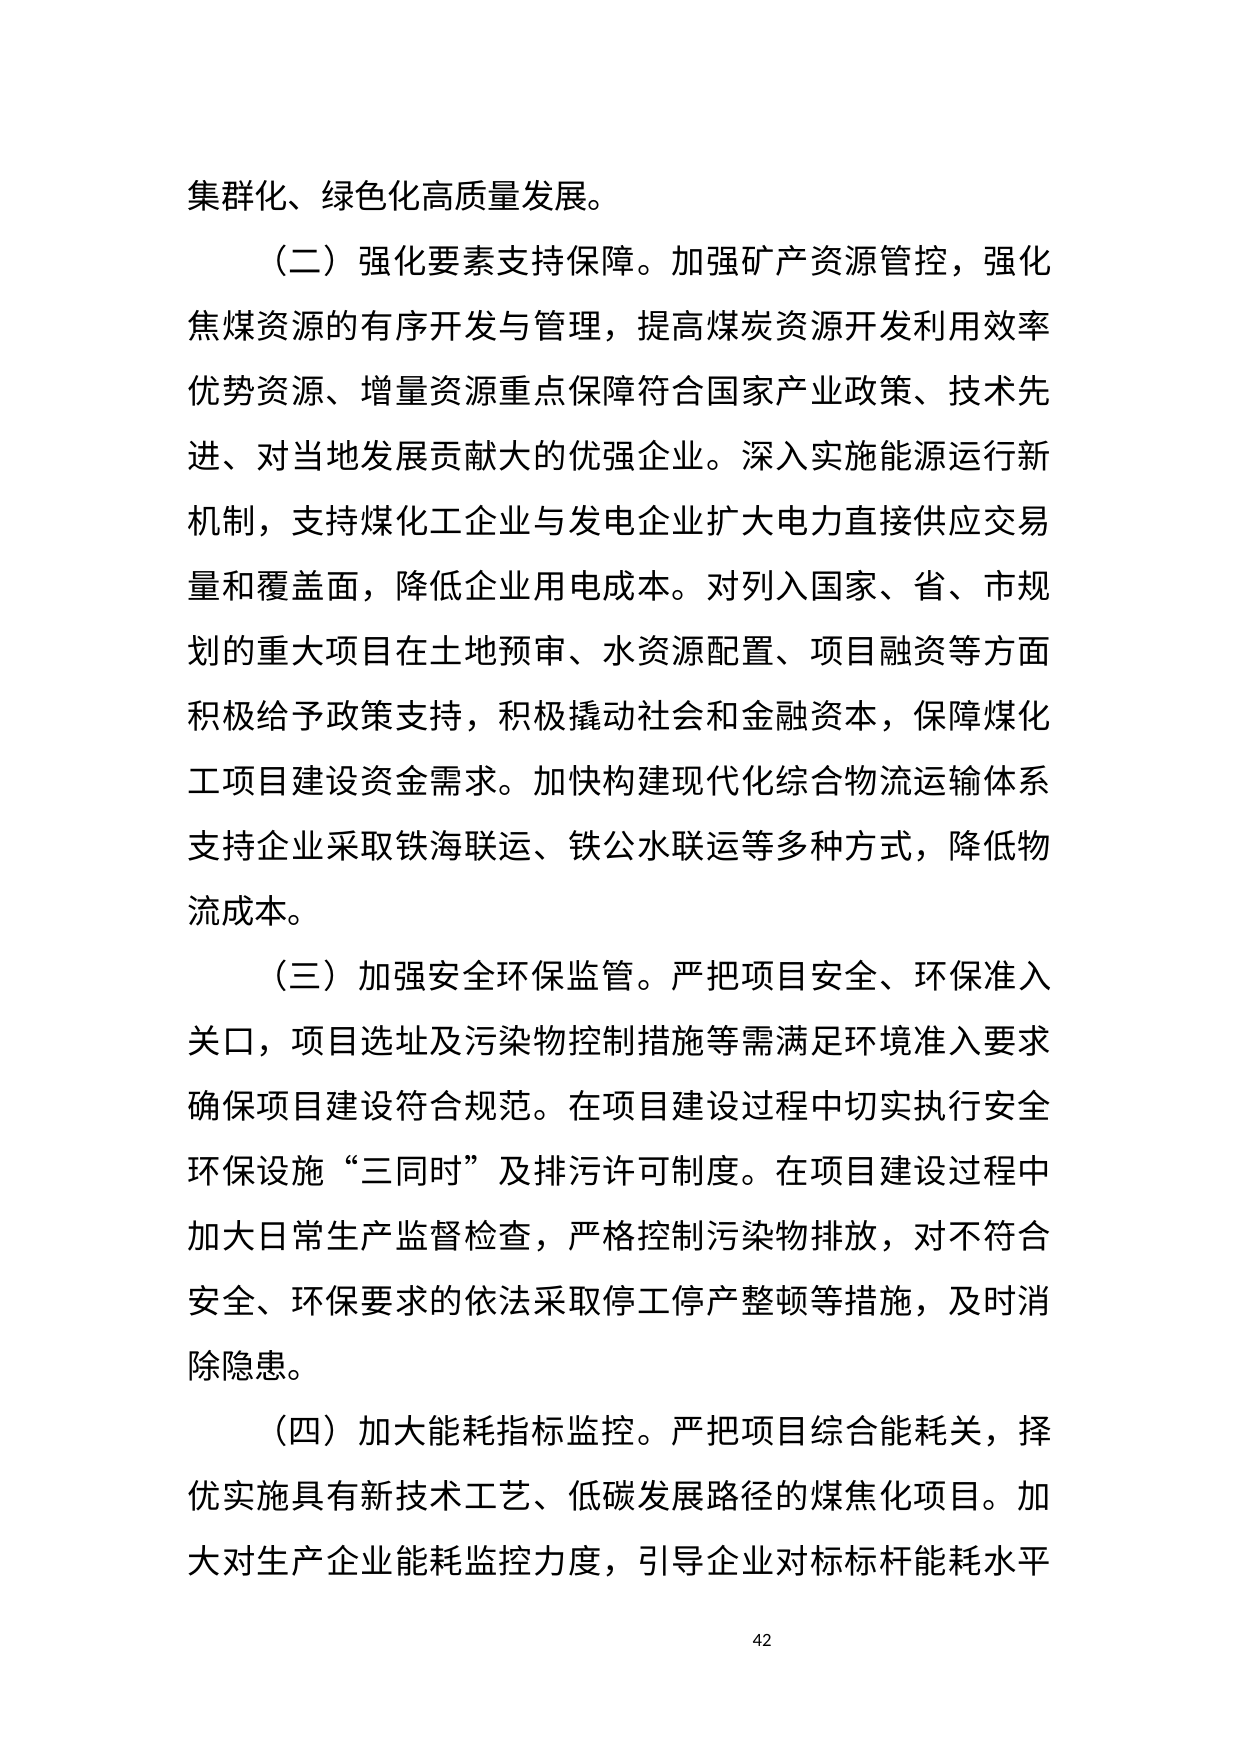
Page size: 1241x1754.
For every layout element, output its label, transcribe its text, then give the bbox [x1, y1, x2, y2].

text （二）强化要素支持保障。加强矿产资源管控，强化焦煤资源的有序开发与管理，提高煤炭资源开发利用效率。优势资源、增量资源重点保障符合国家产业政策、技术先进、对当地发展贡献大的优强企业。深入实施能源运行新机制，支持煤化工企业与发电企业扩大电力直接供应交易量和覆盖面，降低企业用电成本。对列入国家、省、市规划的重大项目在土地预审、水资源配置、项目融资等方面积极给予政策支持，积极撬动社会和金融资本，保障煤化工项目建设资金需求。加快构建现代化综合物流运输体系，支持企业采取铁海联运、铁公水联运等多种方式，降低物流成本。 [187, 227, 1053, 942]
text （三）加强安全环保监管。严把项目安全、环保准入关口，项目选址及污染物控制措施等需满足环境准入要求，确保项目建设符合规范。在项目建设过程中切实执行安全、环保设施“三同时”及排污许可制度。在项目建设过程中加大日常生产监督检查，严格控制污染物排放，对不符合安全、环保要求的依法采取停工停产整顿等措施，及时消除隐患。 [187, 942, 1053, 1397]
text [187, 162, 1053, 227]
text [187, 1397, 1053, 1592]
